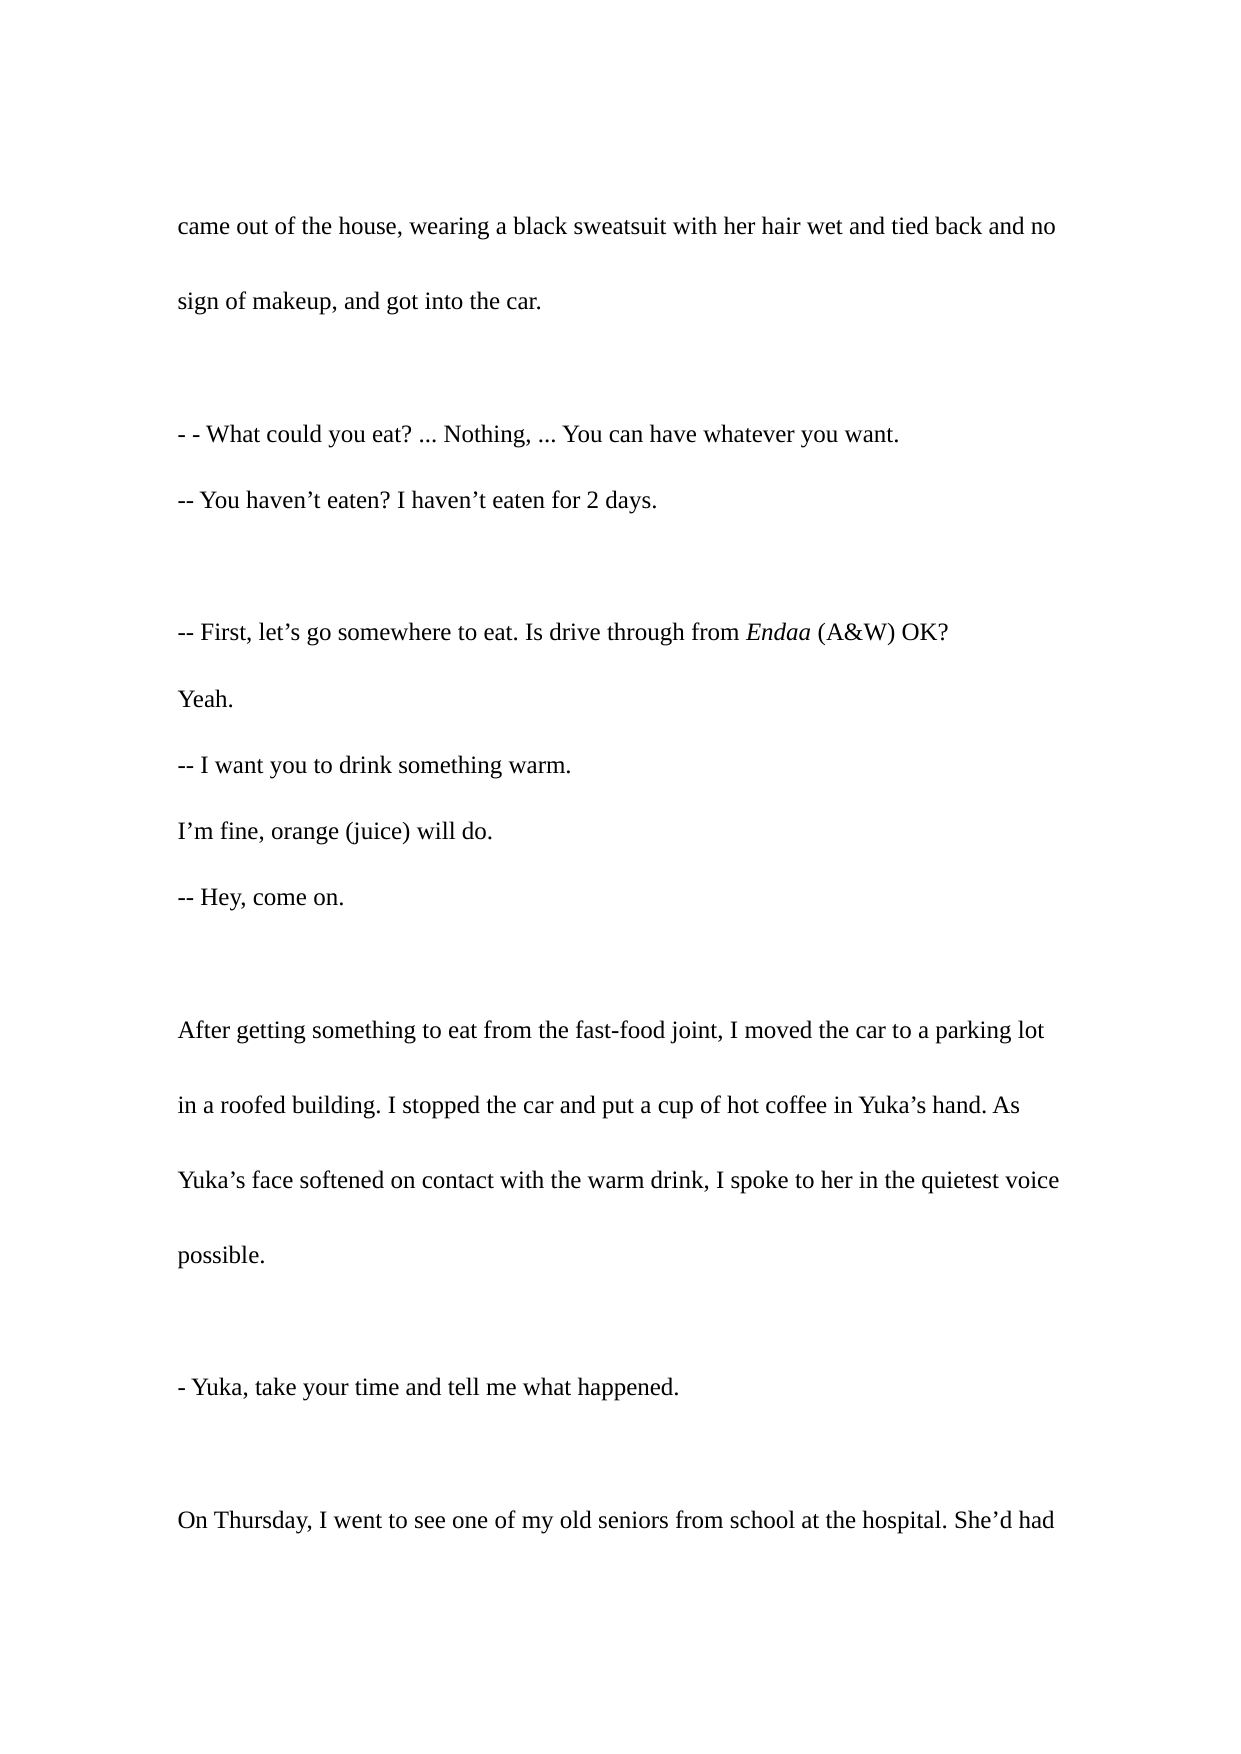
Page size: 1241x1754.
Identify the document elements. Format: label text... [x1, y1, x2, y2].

text -- First, let’s go somewhere to eat. Is drive through from Endaa (A&W) OK? [177, 613, 1063, 651]
text I’m fine, orange (juice) will do. [177, 812, 1063, 849]
text After getting something to eat from the fast-food joint, I moved the car to a parking lot in a roofed building. I stopped the car and put a cup of hot coffee in Yuka’s hand. As Yuka’s face softened on contact with the warm drink, I spoke to her in the quietest voice possible. [177, 1011, 1063, 1273]
text -- You haven’t eaten? I haven’t eaten for 2 days. [177, 481, 1063, 518]
text Yeah. [177, 679, 1063, 717]
text - Yuka, take your time and tell me what happened. [177, 1368, 1063, 1406]
text -- I want you to drink something warm. [177, 746, 1063, 783]
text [177, 1501, 1063, 1538]
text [177, 207, 1063, 319]
text - - What could you eat? ... Nothing, ... You can have whatever you want. [177, 414, 1063, 452]
text -- Hey, come on. [177, 878, 1063, 916]
